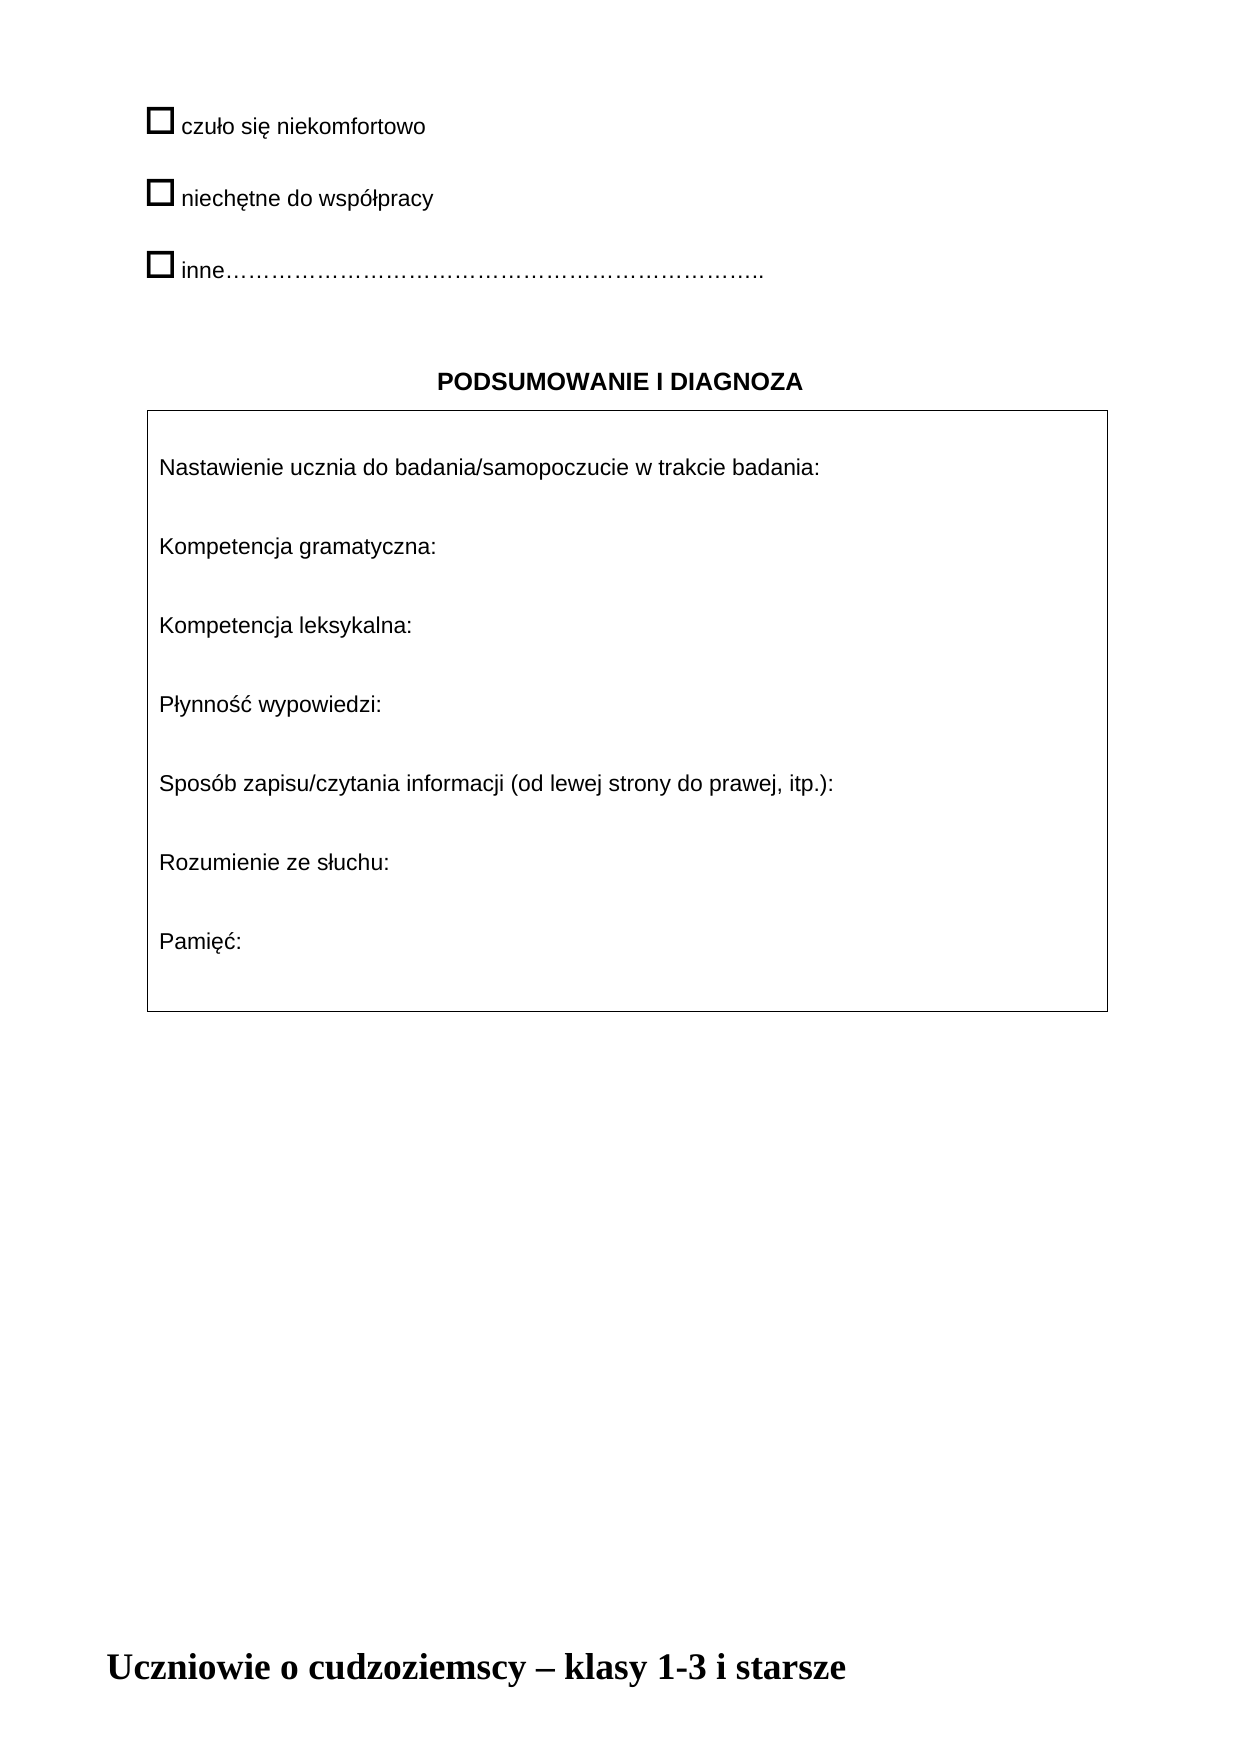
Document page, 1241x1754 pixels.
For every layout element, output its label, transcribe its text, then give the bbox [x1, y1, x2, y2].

list niechętne do współpracy [144, 180, 1134, 214]
text PODSUMOWANIE I DIAGNOZA [106, 367, 1134, 396]
text Uczniowie o cudzoziemscy – klasy 1-3 i starsze [106, 1644, 1134, 1687]
table_header Nastawienie ucznia do badania/samopoczucie w trakcie badania: Kompetencja gramatyczna: Kompetencja leksykalna: Płynność wypowiedzi: Sposób zapisu/czytania informacji (od lewej strony do prawej, itp.): Rozumienie ze słuchu: Pamięć: [148, 411, 1107, 1011]
list czuło się niekomfortowo [144, 108, 1134, 142]
list inne…………………………………………………………….. [144, 252, 1134, 286]
